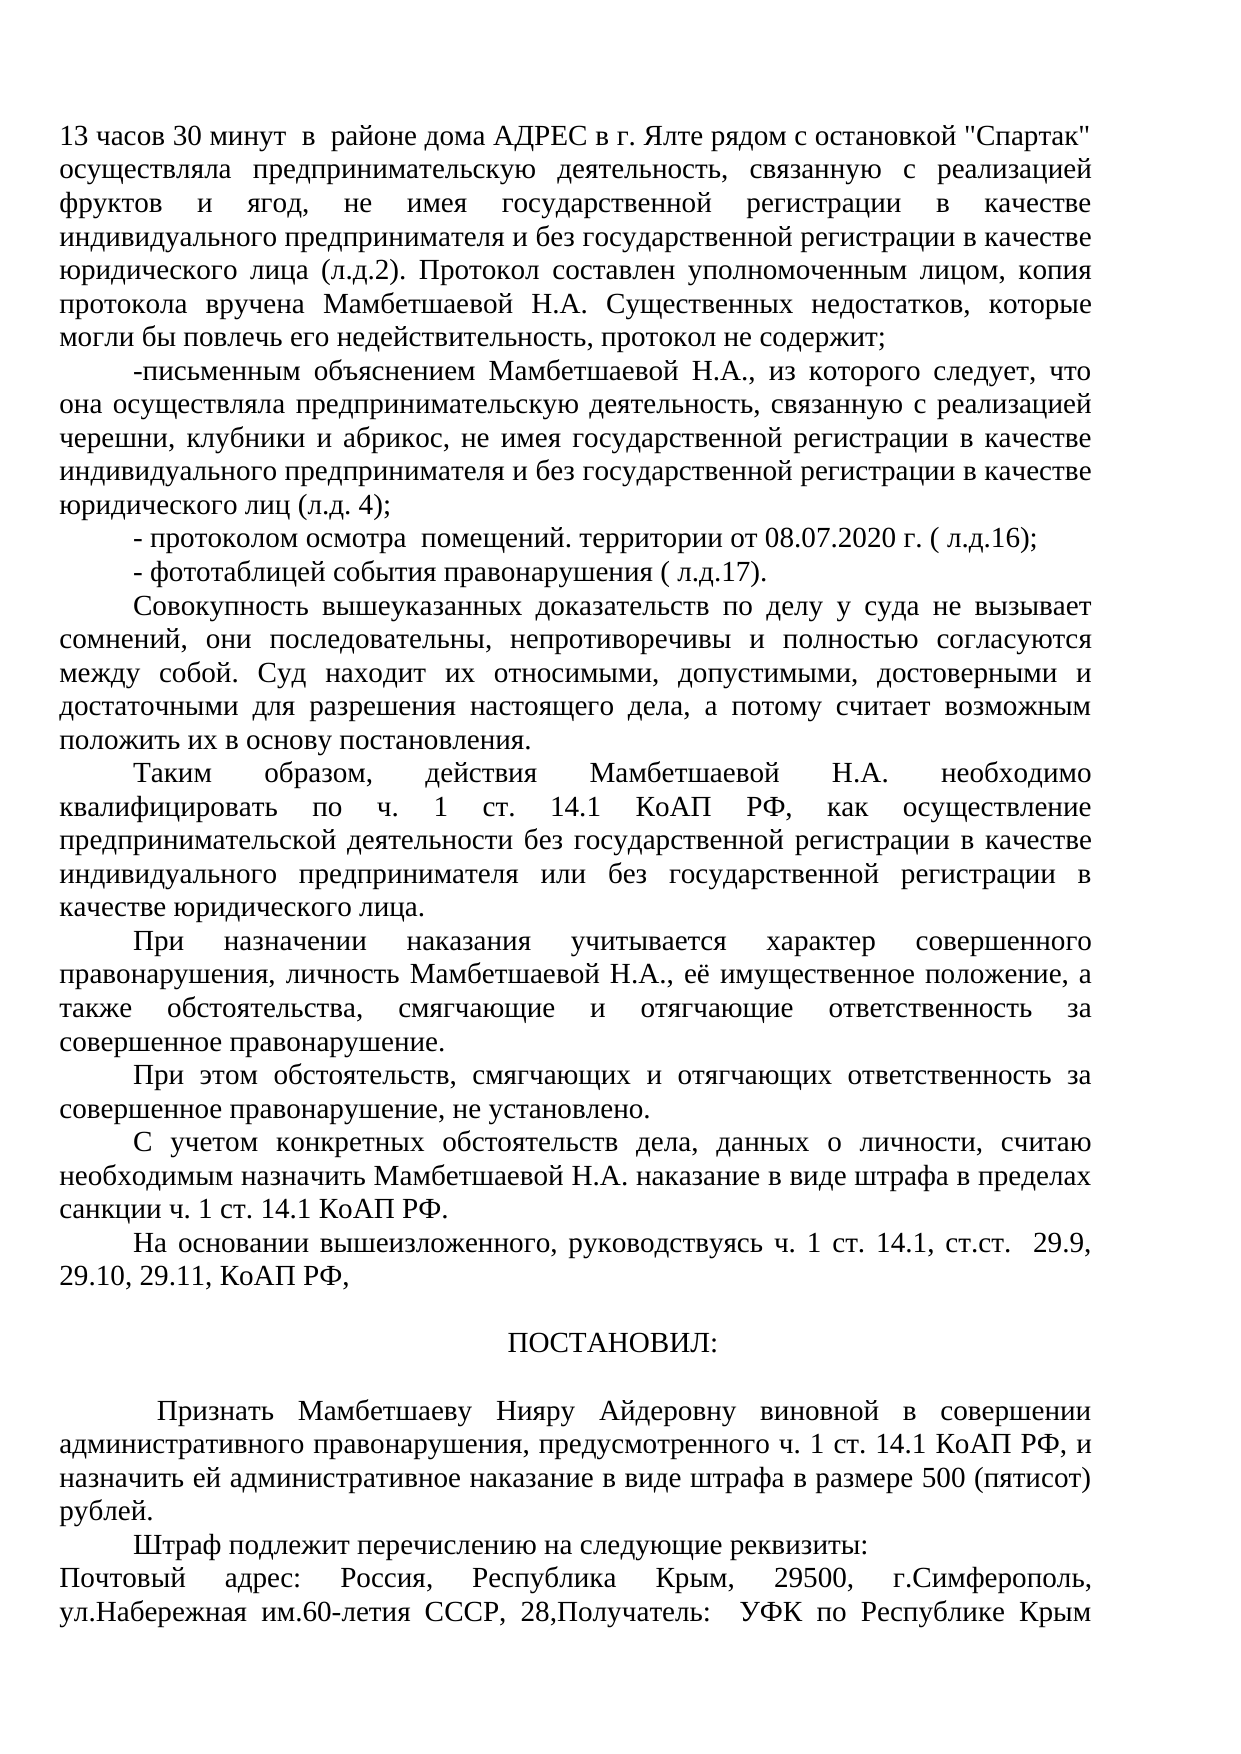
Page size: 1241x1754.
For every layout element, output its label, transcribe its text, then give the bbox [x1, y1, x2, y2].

text Совокупность вышеуказанных доказательств по делу у суда не вызывает сомнений, они последовательны, непротиворечивы и полностью согласуются между собой. Суд находит их относимыми, допустимыми, достоверными и достаточными для разрешения настоящего дела, а потому считает возможным положить их в основу постановления. [59, 588, 1092, 755]
text При назначении наказания учитывается характер совершенного правонарушения, личность Мамбетшаевой Н.А., её имущественное положение, а также обстоятельства, смягчающие и отягчающие ответственность за совершенное правонарушение. [59, 923, 1092, 1057]
text Признать Мамбетшаеву Нияру Айдеровну виновной в совершении административного правонарушения, предусмотренного ч. 1 ст. 14.1 КоАП РФ, и назначить ей административное наказание в виде штрафа в размере 500 (пятисот) рублей. [59, 1393, 1092, 1527]
text На основании вышеизложенного, руководствуясь ч. 1 ст. 14.1, ст.ст. 29.9, 29.10, 29.11, КоАП РФ, [59, 1225, 1092, 1292]
text ПОСТАНОВИЛ: [59, 1326, 1092, 1359]
text При этом обстоятельств, смягчающих и отягчающих ответственность за совершенное правонарушение, не установлено. [59, 1057, 1092, 1124]
text С учетом конкретных обстоятельств дела, данных о личности, считаю необходимым назначить Мамбетшаевой Н.А. наказание в виде штрафа в пределах санкции ч. 1 ст. 14.1 КоАП РФ. [59, 1124, 1092, 1225]
text - протоколом осмотра помещений. территории от 08.07.2020 г. ( л.д.16); [59, 521, 1092, 554]
text Таким образом, действия Мамбетшаевой Н.А. необходимо квалифицировать по ч. 1 ст. 14.1 КоАП РФ, как осуществление предпринимательской деятельности без государственной регистрации в качестве индивидуального предпринимателя или без государственной регистрации в качестве юридического лица. [59, 755, 1092, 923]
text - фототаблицей события правонарушения ( л.д.17). [59, 554, 1092, 588]
text -письменным объяснением Мамбетшаевой Н.А., из которого следует, что она осуществляла предпринимательскую деятельность, связанную с реализацией черешни, клубники и абрикос, не имея государственной регистрации в качестве индивидуального предпринимателя и без государственной регистрации в качестве юридического лиц (л.д. 4); [59, 353, 1092, 521]
text Штраф подлежит перечислению на следующие реквизиты: [59, 1527, 1092, 1560]
